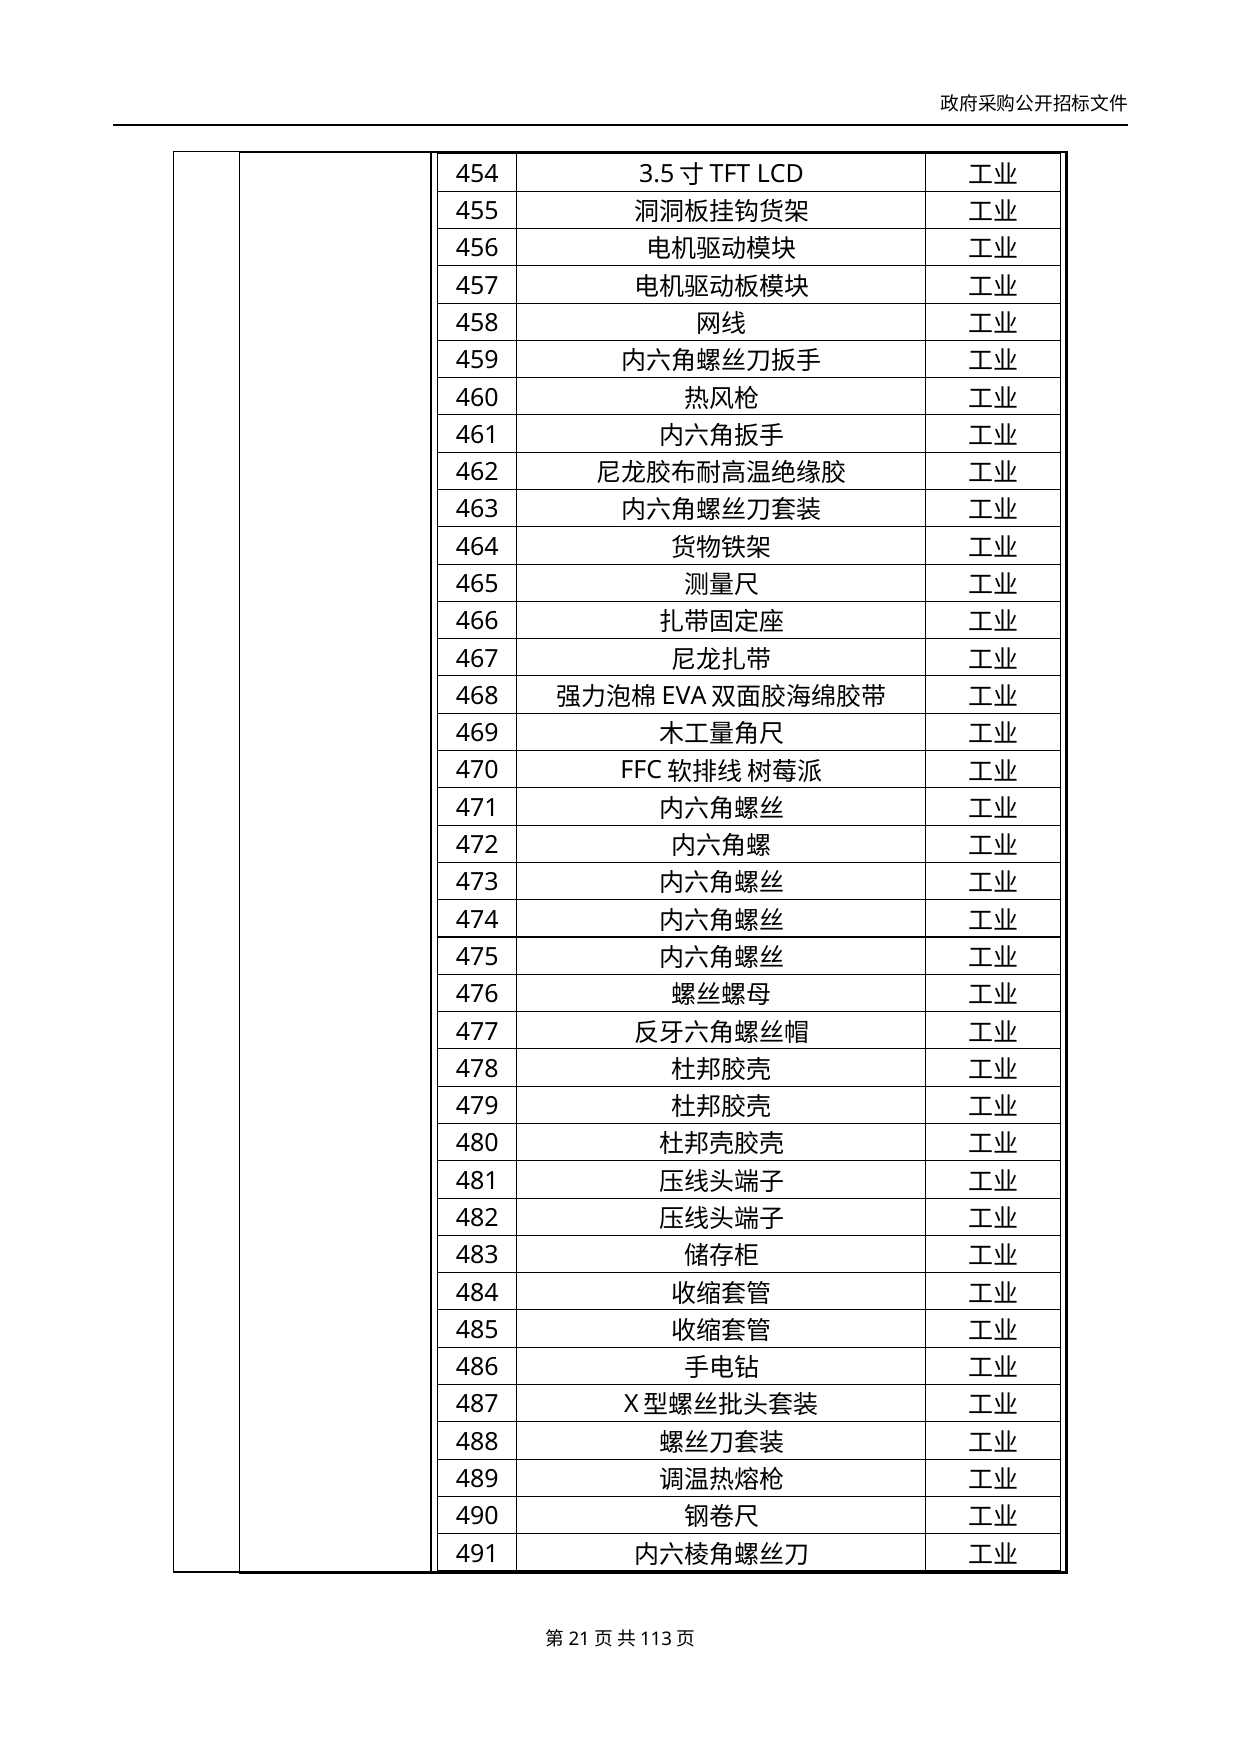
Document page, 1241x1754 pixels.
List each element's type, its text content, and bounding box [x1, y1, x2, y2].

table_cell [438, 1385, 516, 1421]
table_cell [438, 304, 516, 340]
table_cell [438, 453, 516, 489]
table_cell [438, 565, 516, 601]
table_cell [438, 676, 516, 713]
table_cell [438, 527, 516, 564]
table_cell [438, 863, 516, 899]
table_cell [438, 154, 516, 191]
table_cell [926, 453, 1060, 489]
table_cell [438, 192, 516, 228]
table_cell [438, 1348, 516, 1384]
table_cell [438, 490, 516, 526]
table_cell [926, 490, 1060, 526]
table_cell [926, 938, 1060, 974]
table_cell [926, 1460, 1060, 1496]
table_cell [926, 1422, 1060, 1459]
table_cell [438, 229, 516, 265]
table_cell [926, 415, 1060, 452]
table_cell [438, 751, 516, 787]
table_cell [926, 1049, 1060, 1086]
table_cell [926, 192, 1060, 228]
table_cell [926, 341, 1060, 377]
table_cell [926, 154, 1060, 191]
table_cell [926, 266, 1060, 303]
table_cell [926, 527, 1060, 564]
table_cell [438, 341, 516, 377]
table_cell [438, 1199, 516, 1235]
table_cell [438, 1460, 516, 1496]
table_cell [432, 153, 437, 1571]
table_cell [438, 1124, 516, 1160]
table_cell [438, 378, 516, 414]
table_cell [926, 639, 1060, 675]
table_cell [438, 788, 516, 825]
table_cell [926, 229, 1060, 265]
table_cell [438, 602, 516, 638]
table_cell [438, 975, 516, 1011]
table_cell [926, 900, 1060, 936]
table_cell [240, 153, 430, 1571]
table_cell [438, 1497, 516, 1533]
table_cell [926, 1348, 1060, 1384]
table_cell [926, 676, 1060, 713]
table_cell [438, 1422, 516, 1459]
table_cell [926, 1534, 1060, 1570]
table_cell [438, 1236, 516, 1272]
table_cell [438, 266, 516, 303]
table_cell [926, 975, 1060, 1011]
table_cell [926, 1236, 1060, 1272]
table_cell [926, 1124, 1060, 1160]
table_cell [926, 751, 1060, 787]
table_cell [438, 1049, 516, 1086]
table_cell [1061, 153, 1065, 1571]
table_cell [517, 154, 925, 191]
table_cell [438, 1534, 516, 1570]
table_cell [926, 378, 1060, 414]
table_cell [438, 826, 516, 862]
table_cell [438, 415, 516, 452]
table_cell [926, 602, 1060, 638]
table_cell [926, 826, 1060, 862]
table_cell 2 [174, 152, 239, 1571]
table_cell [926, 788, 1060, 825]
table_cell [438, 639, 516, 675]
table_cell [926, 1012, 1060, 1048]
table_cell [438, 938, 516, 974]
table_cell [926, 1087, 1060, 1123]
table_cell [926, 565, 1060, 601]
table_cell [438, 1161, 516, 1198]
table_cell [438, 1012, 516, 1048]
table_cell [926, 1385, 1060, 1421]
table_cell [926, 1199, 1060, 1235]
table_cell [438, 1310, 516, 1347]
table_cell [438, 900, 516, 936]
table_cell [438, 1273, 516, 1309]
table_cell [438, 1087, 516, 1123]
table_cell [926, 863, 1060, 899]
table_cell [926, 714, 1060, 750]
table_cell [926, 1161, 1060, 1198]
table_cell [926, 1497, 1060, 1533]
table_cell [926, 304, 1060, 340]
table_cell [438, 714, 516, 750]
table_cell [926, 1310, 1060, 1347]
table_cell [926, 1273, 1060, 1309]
